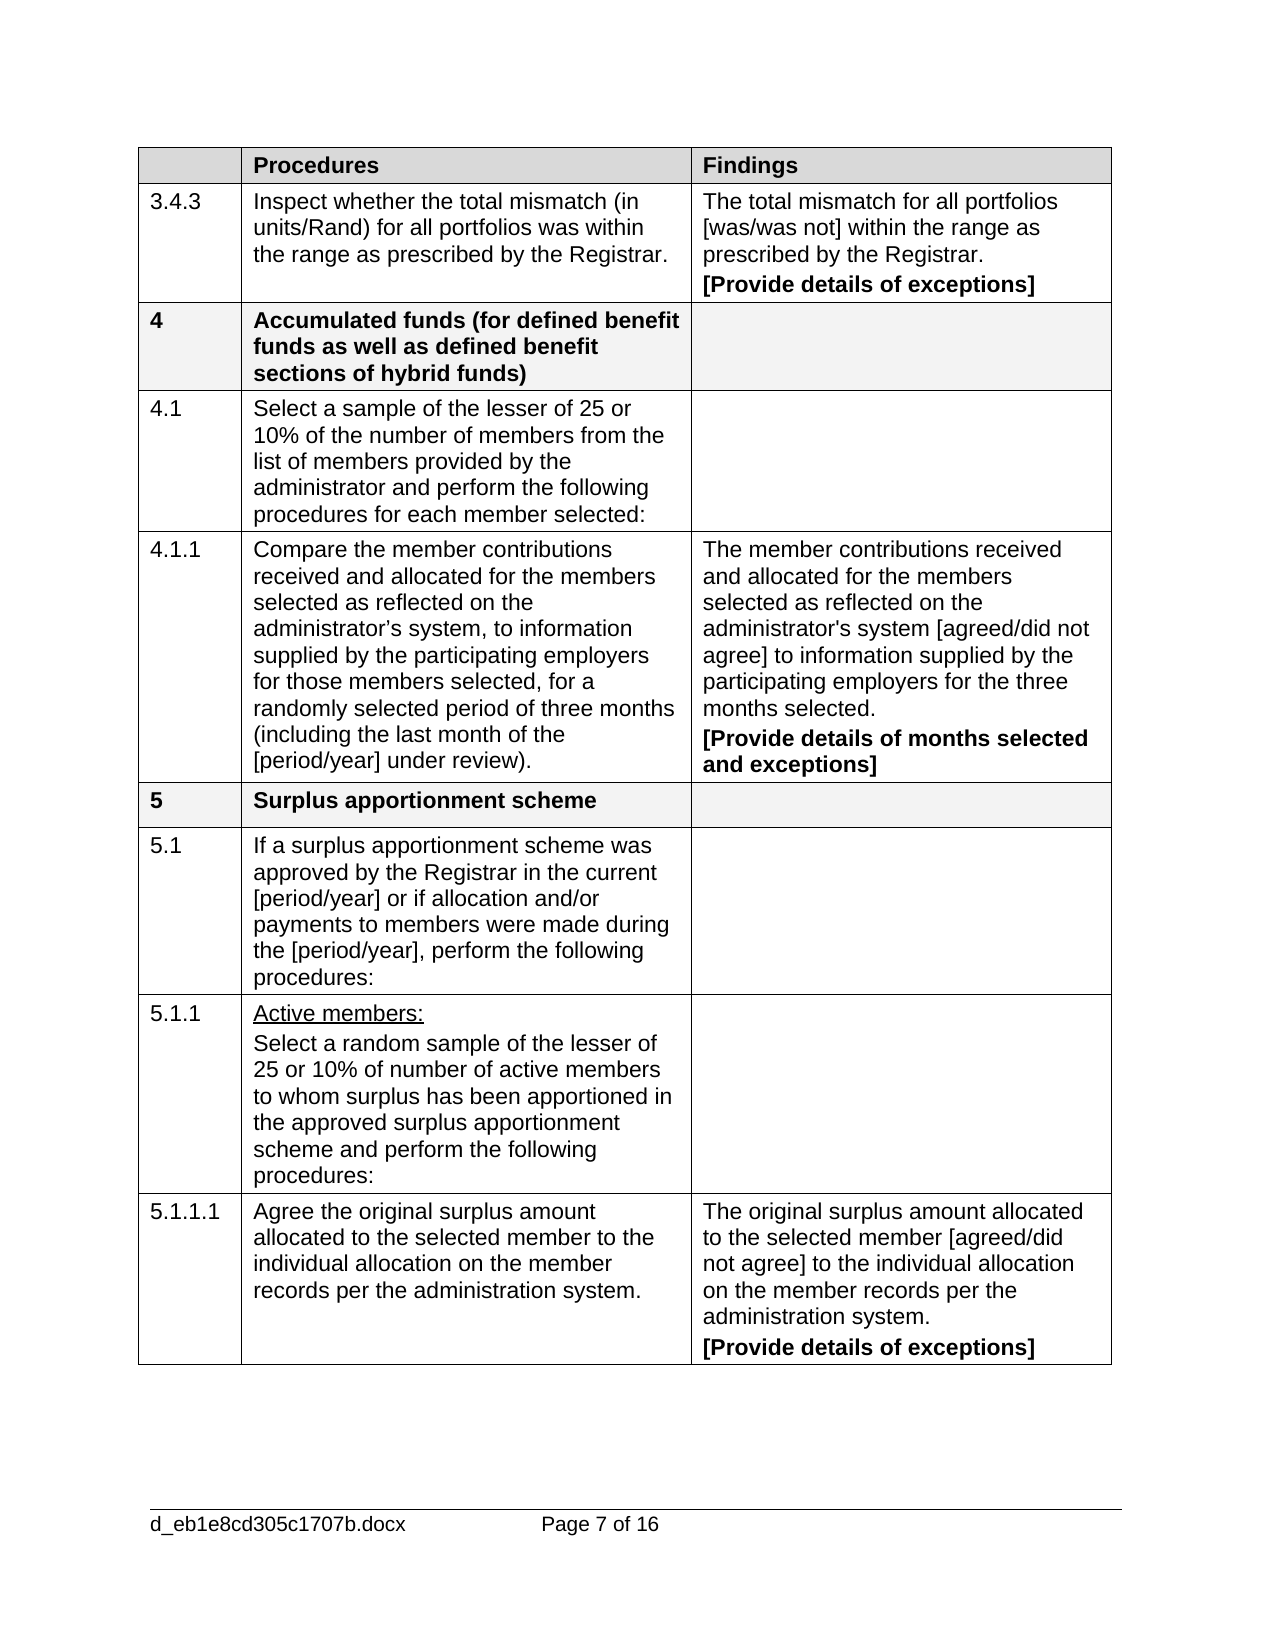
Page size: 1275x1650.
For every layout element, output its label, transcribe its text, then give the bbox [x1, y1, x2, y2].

table_header Findings [692, 148, 1111, 183]
table_header [139, 148, 241, 183]
table_cell Active members: Select a random sample of the lesser of 25 or 10% of number of active members to whom surplus has been apportioned in the approved surplus apportionment scheme and perform the following procedures: [242, 995, 691, 1192]
table_cell 5.1.1 [139, 995, 241, 1192]
table_cell The original surplus amount allocated to the selected member [agreed/did not agree] to the individual allocation on the member records per the administration system. [Provide details of exceptions] [692, 1194, 1111, 1364]
table_cell The total mismatch for all portfolios [was/was not] within the range as prescribed by the Registrar. [Provide details of exceptions] [692, 184, 1111, 302]
table_cell 4.1 [139, 391, 241, 531]
table_cell 3.4.3 [139, 184, 241, 302]
table_cell Agree the original surplus amount allocated to the selected member to the individual allocation on the member records per the administration system. [242, 1194, 691, 1364]
table_cell Surplus apportionment scheme [242, 783, 691, 827]
table_cell 5.1 [139, 828, 241, 994]
table_cell 4 [139, 303, 241, 390]
table_cell 4.1.1 [139, 532, 241, 782]
table_header Procedures [242, 148, 691, 183]
table_cell Accumulated funds (for defined benefit funds as well as defined benefit sections of hybrid funds) [242, 303, 691, 390]
table_cell Compare the member contributions received and allocated for the members selected as reflected on the administrator’s system, to information supplied by the participating employers for those members selected, for a randomly selected period of three months (including the last month of the [period/year] under review). [242, 532, 691, 782]
table_cell If a surplus apportionment scheme was approved by the Registrar in the current [period/year] or if allocation and/or payments to members were made during the [period/year], perform the following procedures: [242, 828, 691, 994]
table_cell The member contributions received and allocated for the members selected as reflected on the administrator's system [agreed/did not agree] to information supplied by the participating employers for the three months selected. [Provide details of months selected and exceptions] [692, 532, 1111, 782]
table_cell [692, 391, 1111, 531]
table_cell Inspect whether the total mismatch (in units/Rand) for all portfolios was within the range as prescribed by the Registrar. [242, 184, 691, 302]
table_cell [692, 783, 1111, 827]
table_cell 5 [139, 783, 241, 827]
table_cell [692, 828, 1111, 994]
table_cell 5.1.1.1 [139, 1194, 241, 1364]
table_cell [692, 995, 1111, 1192]
table_cell Select a sample of the lesser of 25 or 10% of the number of members from the list of members provided by the administrator and perform the following procedures for each member selected: [242, 391, 691, 531]
table_cell [692, 303, 1111, 390]
